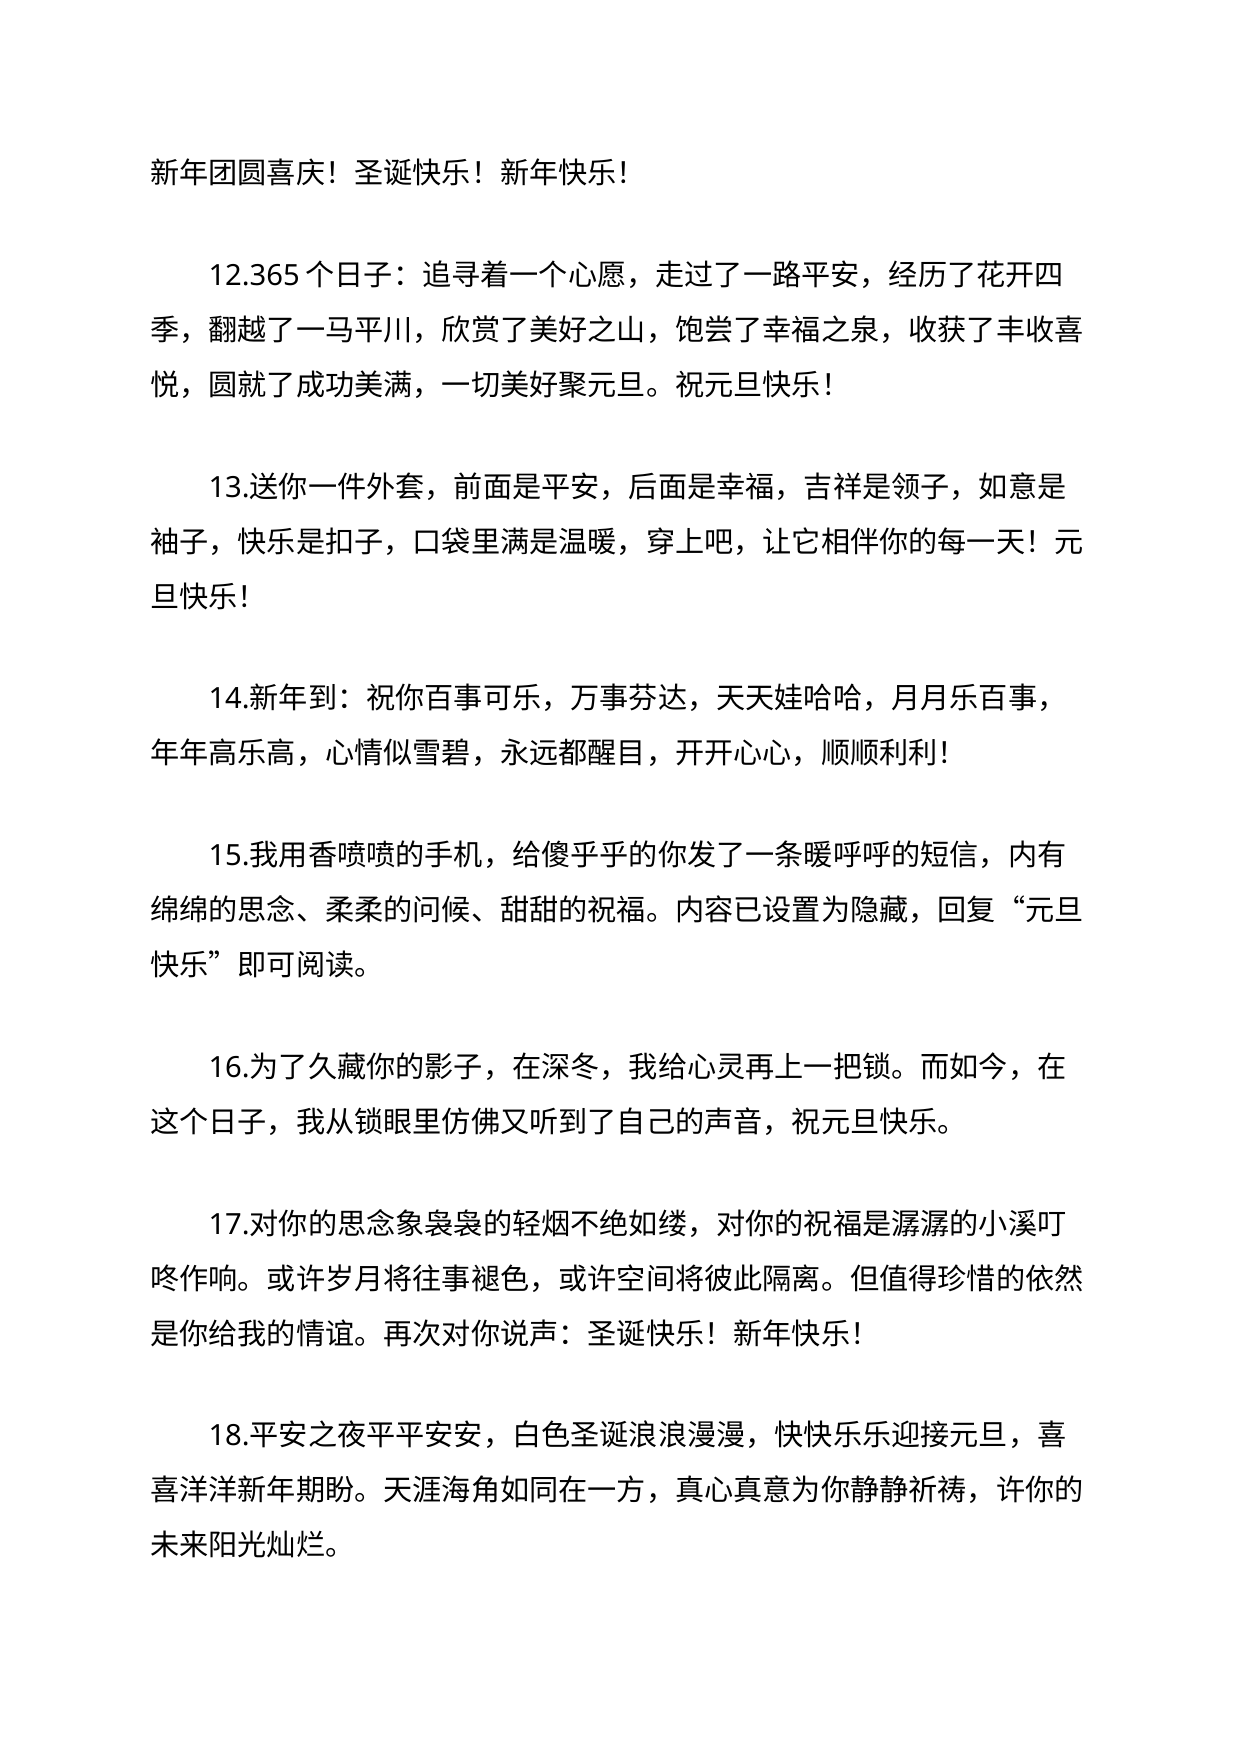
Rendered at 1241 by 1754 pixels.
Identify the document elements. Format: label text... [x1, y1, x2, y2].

text 18.平安之夜平平安安，白色圣诞浪浪漫漫，快快乐乐迎接元旦，喜喜洋洋新年期盼。天涯海角如同在一方，真心真意为你静静祈祷，许你的未来阳光灿烂。 [150, 1412, 1090, 1564]
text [150, 150, 1090, 192]
text 16.为了久藏你的影子，在深冬，我给心灵再上一把锁。而如今，在这个日子，我从锁眼里仿佛又听到了自己的声音，祝元旦快乐。 [150, 1043, 1090, 1141]
text 12.365个日子：追寻着一个心愿，走过了一路平安，经历了花开四季，翻越了一马平川，欣赏了美好之山，饱尝了幸福之泉，收获了丰收喜悦，圆就了成功美满，一切美好聚元旦。祝元旦快乐！ [150, 252, 1090, 404]
text 14.新年到：祝你百事可乐，万事芬达，天天娃哈哈，月月乐百事，年年高乐高，心情似雪碧，永远都醒目，开开心心，顺顺利利！ [150, 675, 1090, 772]
text 15.我用香喷喷的手机，给傻乎乎的你发了一条暖呼呼的短信，内有绵绵的思念、柔柔的问候、甜甜的祝福。内容已设置为隐藏，回复“元旦快乐”即可阅读。 [150, 832, 1090, 984]
text 17.对你的思念象袅袅的轻烟不绝如缕，对你的祝福是潺潺的小溪叮咚作响。或许岁月将往事褪色，或许空间将彼此隔离。但值得珍惜的依然是你给我的情谊。再次对你说声：圣诞快乐！新年快乐！ [150, 1200, 1090, 1352]
text 13.送你一件外套，前面是平安，后面是幸福，吉祥是领子，如意是袖子，快乐是扣子，口袋里满是温暖，穿上吧，让它相伴你的每一天！元旦快乐！ [150, 463, 1090, 616]
